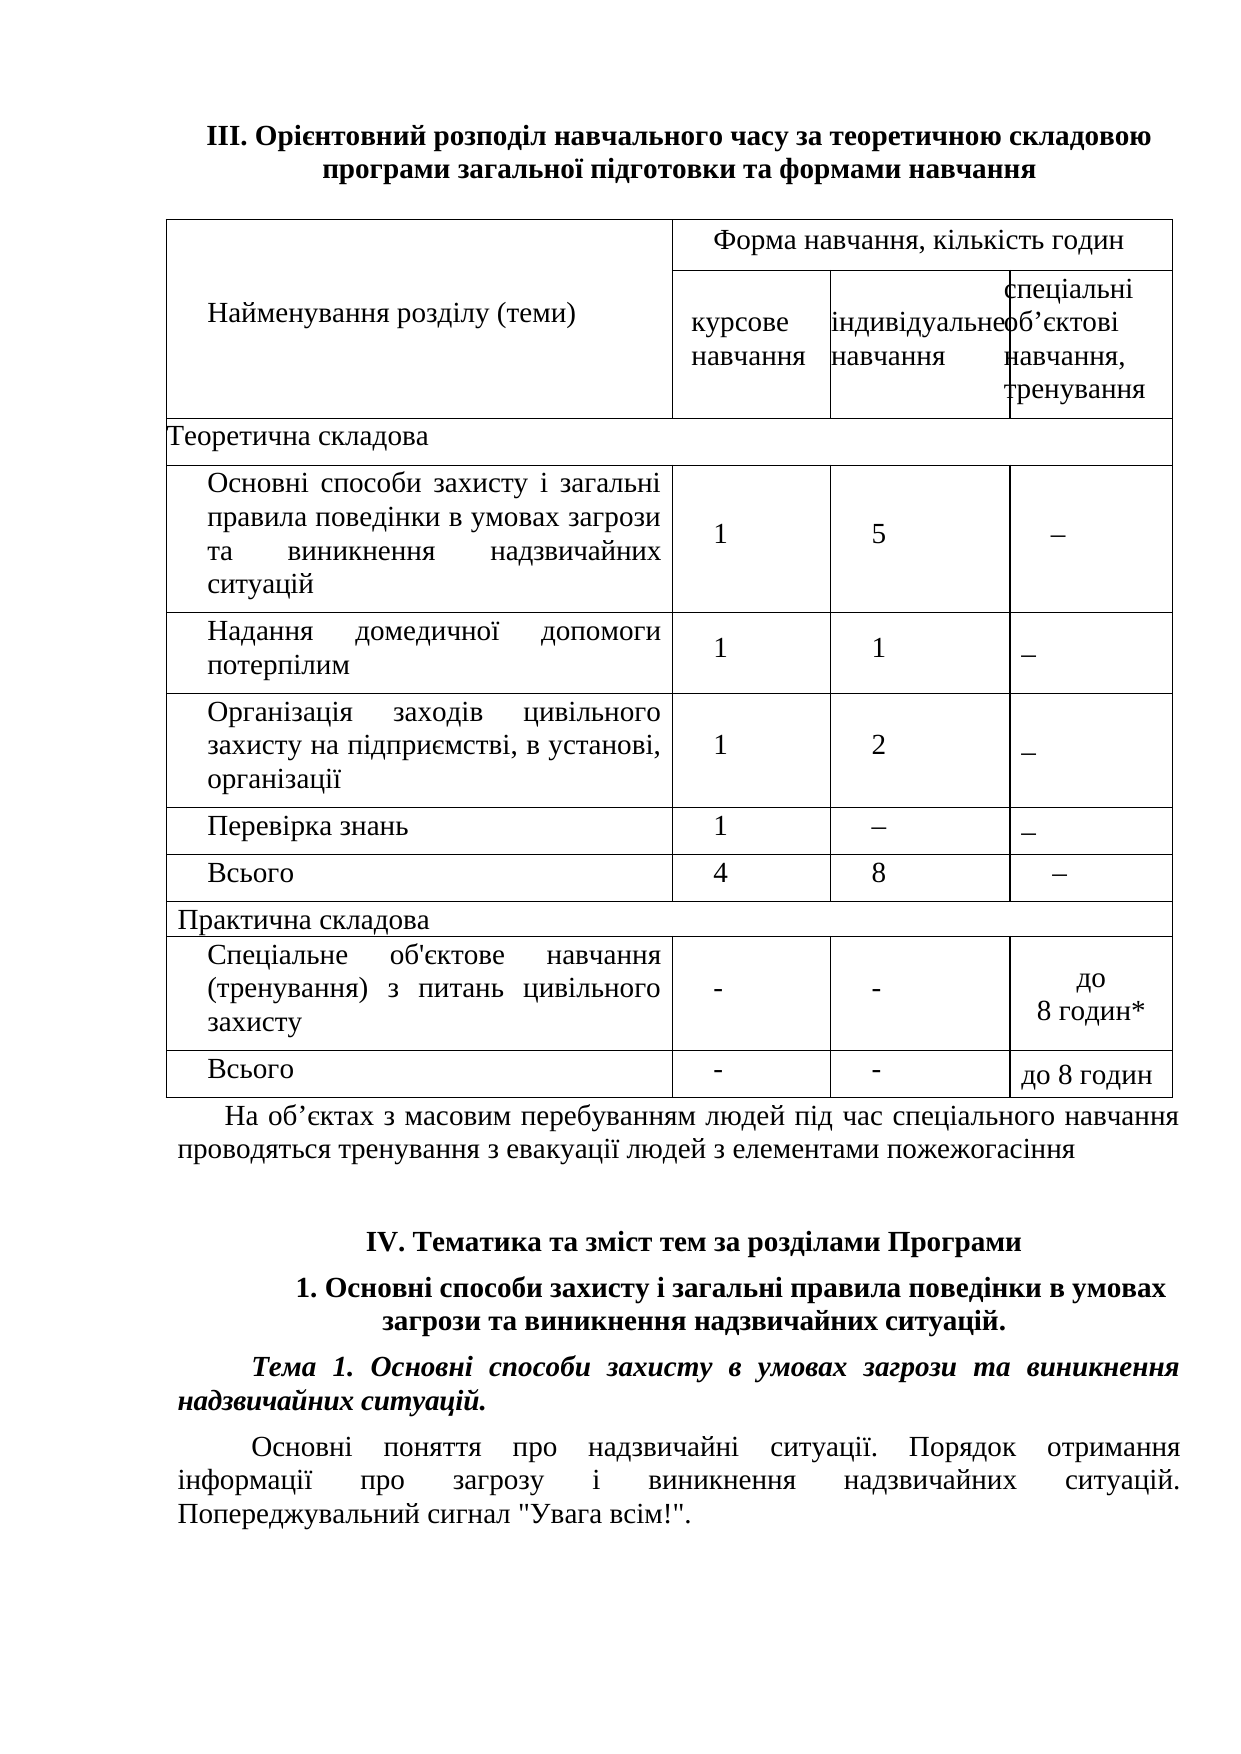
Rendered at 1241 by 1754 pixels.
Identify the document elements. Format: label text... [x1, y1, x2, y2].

table_cell 5 [831, 466, 1009, 612]
table_cell 1 [673, 808, 830, 854]
table_cell Організація заходів цивільного захисту на підприємстві, в установі, організації [167, 694, 672, 807]
table_cell Основні способи захисту і загальні правила поведінки в умовах загрози та виникнення надзвичайних ситуацій [167, 466, 672, 612]
table_cell – [1011, 613, 1172, 693]
table_cell – [1011, 694, 1172, 807]
table_cell - [831, 1051, 1009, 1097]
table_cell – [1011, 855, 1172, 901]
table_cell Спеціальне об'єктове навчання (тренування) з питань цивільного захисту [167, 937, 672, 1050]
table_cell до 8 годин* [1011, 937, 1172, 1050]
text 1. Основні способи захисту і загальні правила поведінки в умовах загрози та виникнення надзвичайних ситуацій. [207, 1270, 1181, 1337]
table_header Найменування розділу (теми) [167, 220, 672, 417]
table_cell 1 [673, 466, 830, 612]
table_cell 1 [673, 613, 830, 693]
table_cell індивідуальне навчання [831, 271, 1009, 417]
table_cell спеціальні об’єктові навчання, тренування [1011, 271, 1172, 417]
table_cell 1 [831, 613, 1009, 693]
table_cell Всього [167, 1051, 672, 1097]
table_cell - [673, 1051, 830, 1097]
text На об’єктах з масовим перебуванням людей під час спеціального навчання проводяться тренування з евакуації людей з елементами пожежогасіння [177, 1098, 1181, 1165]
text Тема 1. Основні способи захисту в умовах загрози та виникнення надзвичайних ситуацій. [177, 1349, 1181, 1416]
table_cell - [673, 937, 830, 1050]
text ІІІ. Орієнтовний розподіл навчального часу за теоретичною складовою програми загальної підготовки та формами навчання [177, 118, 1181, 185]
table_cell Перевірка знань [167, 808, 672, 854]
text Основні поняття про надзвичайні ситуації. Порядок отримання інформації про загрозу і виникнення надзвичайних ситуацій. Попереджувальний сигнал "Увага всім!". [177, 1429, 1181, 1529]
table_cell 4 [673, 855, 830, 901]
table_cell Практична складова [167, 902, 1172, 936]
table_cell до 8 годин [1011, 1051, 1172, 1097]
table_cell 1 [673, 694, 830, 807]
table_cell 8 [831, 855, 1009, 901]
table_cell Теоретична складова [167, 419, 1172, 464]
table_cell 2 [831, 694, 1009, 807]
table_cell – [831, 808, 1009, 854]
text IV. Тематика та зміст тем за розділами Програми [207, 1224, 1181, 1257]
table_header Форма навчання, кількість годин [673, 220, 1172, 270]
table_cell – [1011, 808, 1172, 854]
table_cell Надання домедичної допомоги потерпілим [167, 613, 672, 693]
table_cell Всього [167, 855, 672, 901]
table_cell – [1011, 466, 1172, 612]
table_cell курсове навчання [673, 271, 830, 417]
table_cell - [831, 937, 1009, 1050]
